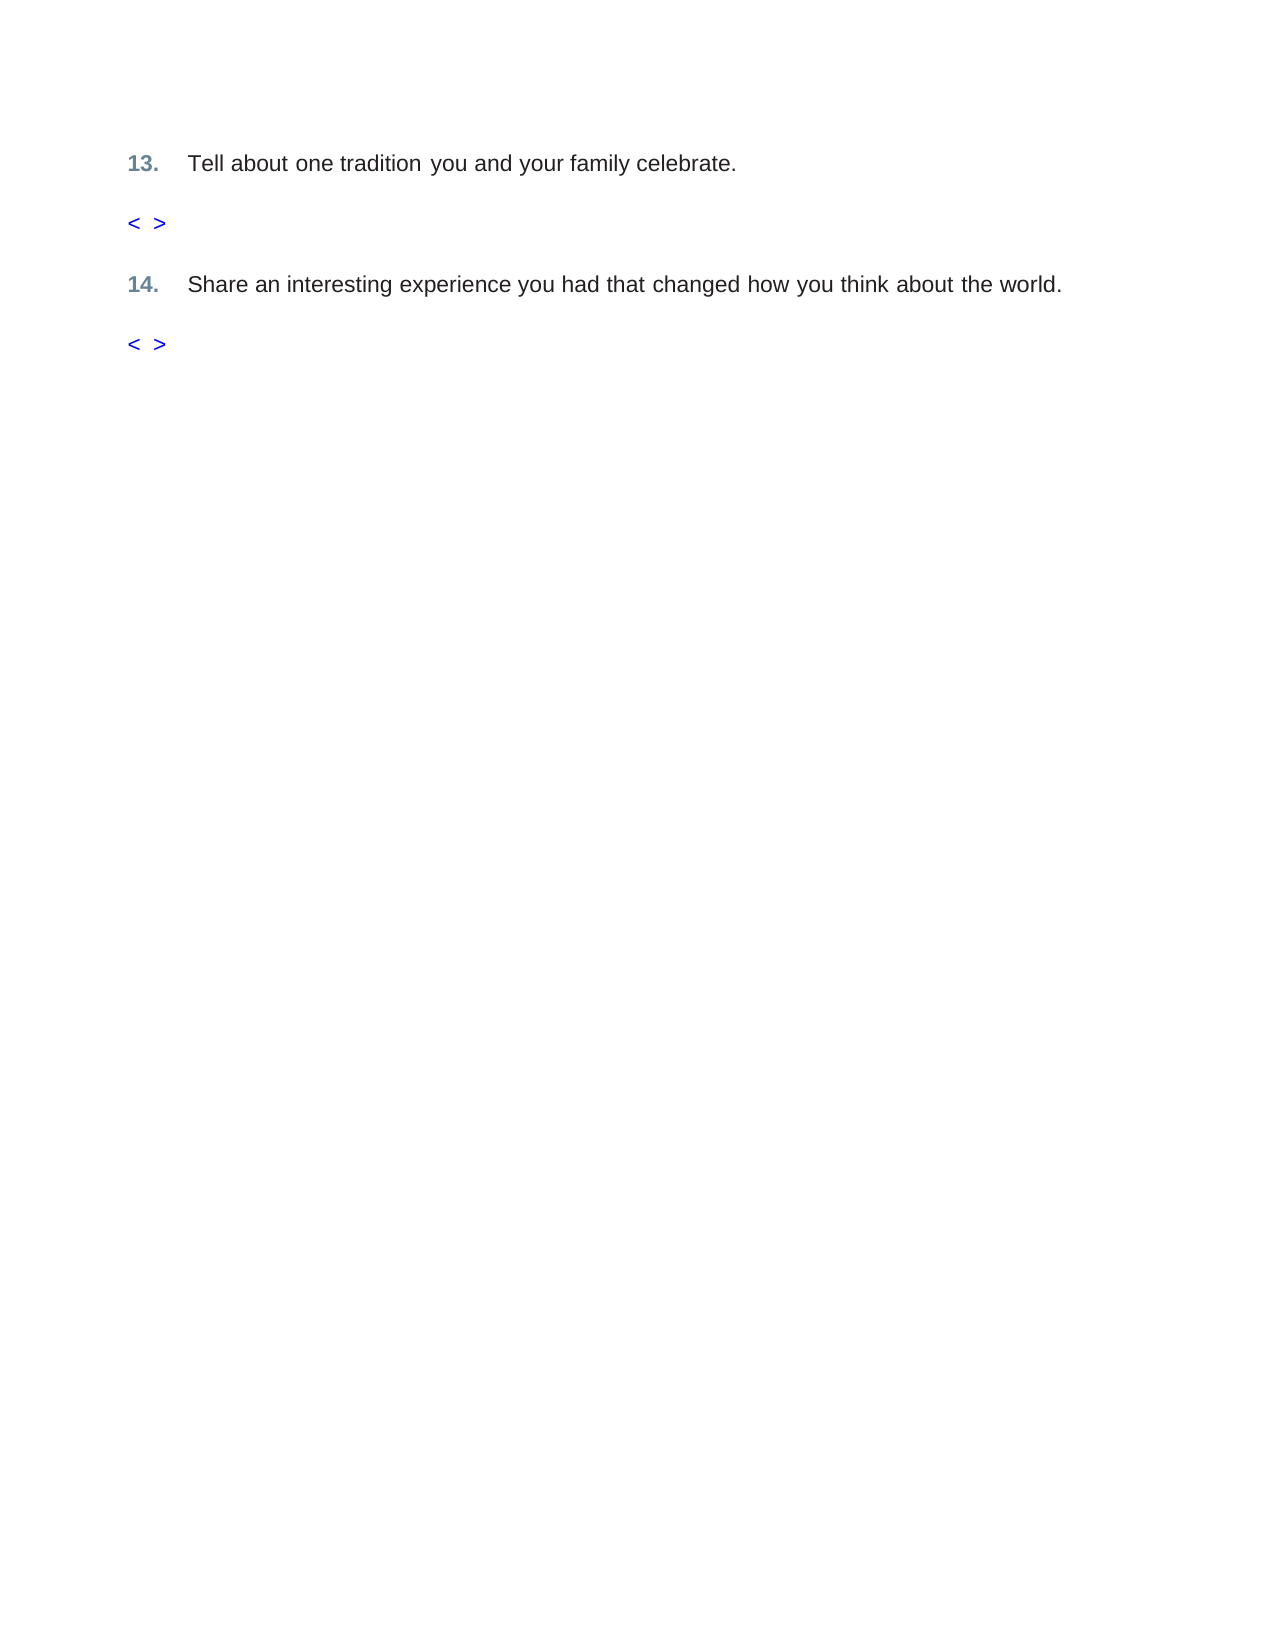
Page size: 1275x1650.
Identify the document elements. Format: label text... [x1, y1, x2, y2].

text < > [127, 180, 1162, 237]
list Tell about one tradition you and your family celebrate. [127, 150, 1162, 176]
list Share an interesting experience you had that changed how you think about the world. [127, 271, 1162, 297]
text < > [127, 301, 1162, 358]
